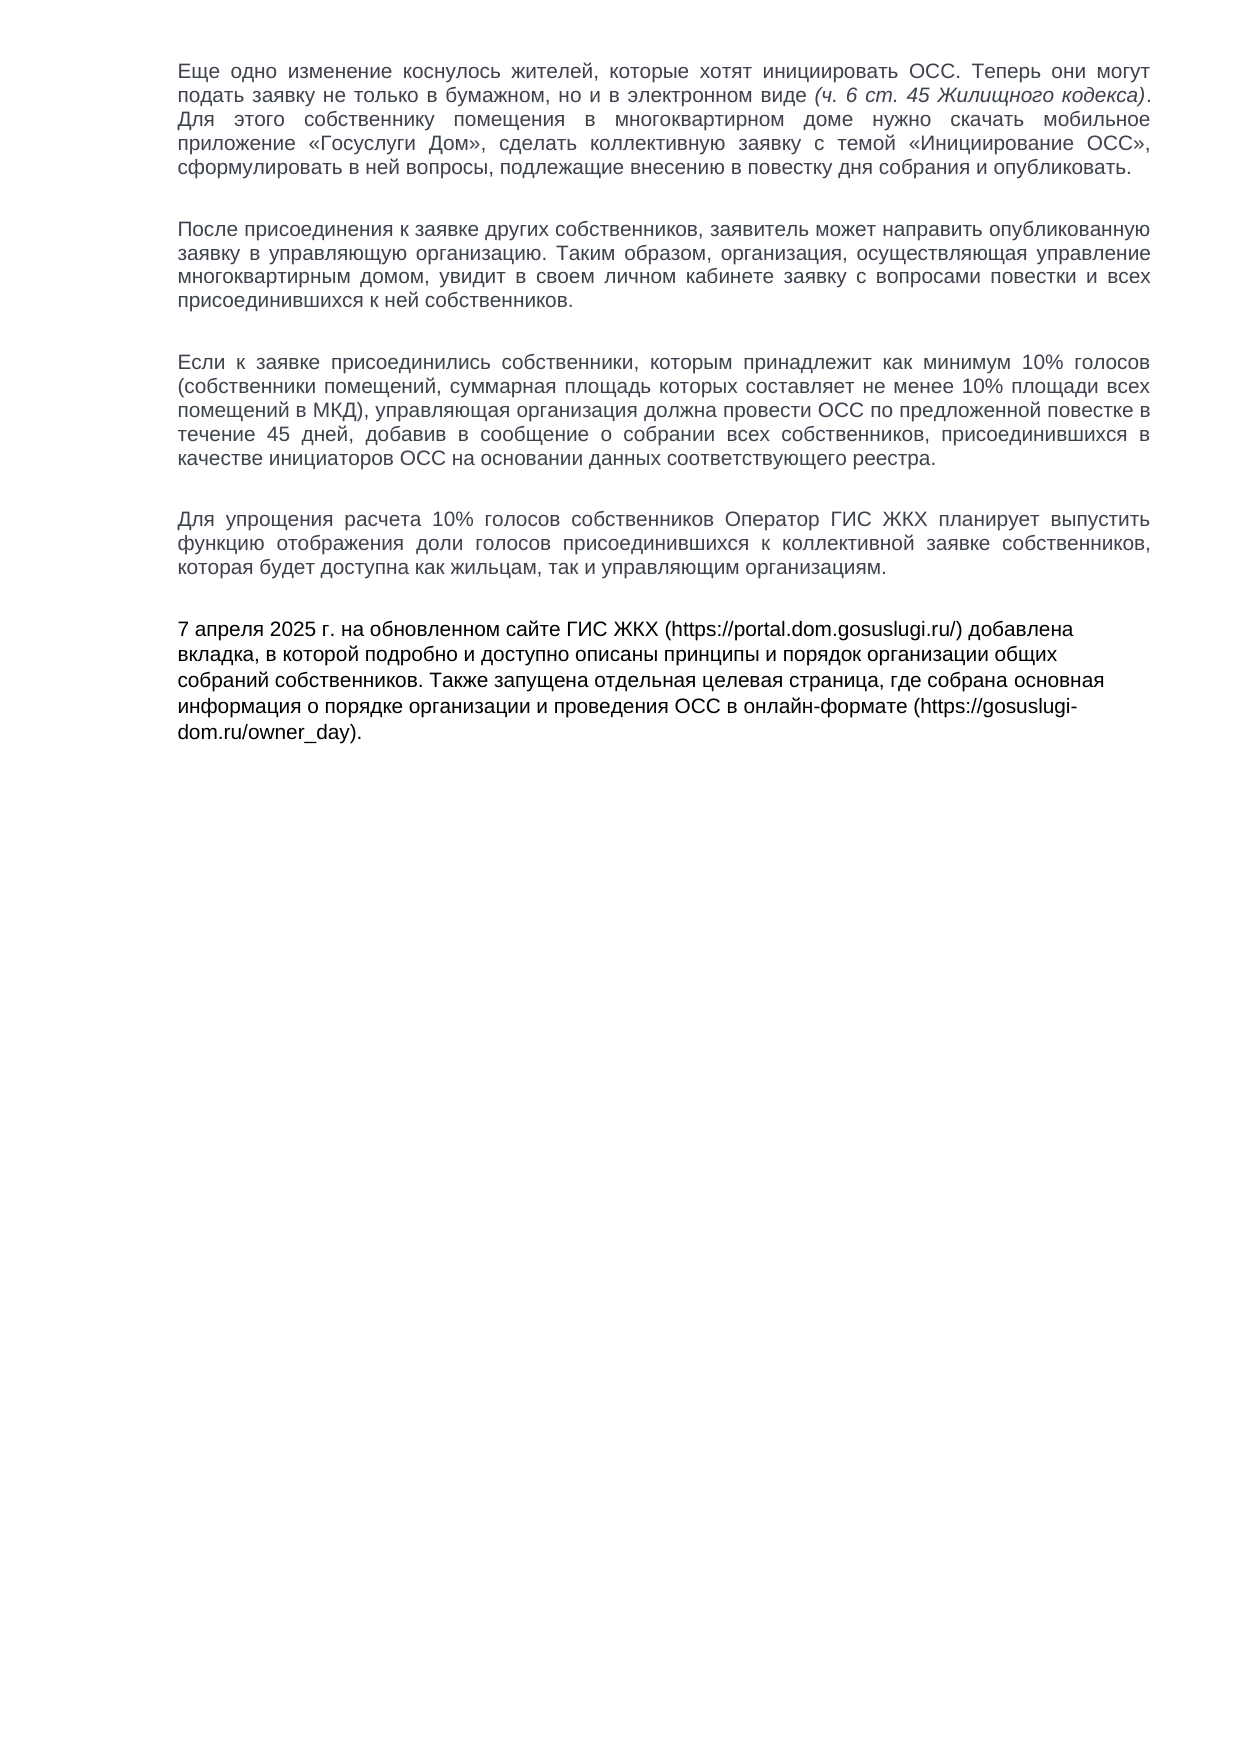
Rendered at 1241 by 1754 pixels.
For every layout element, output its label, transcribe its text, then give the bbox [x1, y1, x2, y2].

text Если к заявке присоединились собственники, которым принадлежит как минимум 10% голосов (собственники помещений, суммарная площадь которых составляет не менее 10% площади всех помещений в МКД), управляющая организация должна провести ОСС по предложенной повестке в течение 45 дней, добавив в сообщение о собрании всех собственников, присоединившихся в качестве инициаторов ОСС на основании данных соответствующего реестра. [177, 350, 1152, 469]
text Еще одно изменение коснулось жителей, которые хотят инициировать ОСС. Теперь они могут подать заявку не только в бумажном, но и в электронном виде (ч. 6 ст. 45 Жилищного кодекса). Для этого собственнику помещения в многоквартирном доме нужно скачать мобильное приложение «Госуслуги Дом», сделать коллективную заявку с темой «Инициирование ОСС», сформулировать в ней вопросы, подлежащие внесению в повестку дня собрания и опубликовать. [177, 59, 1152, 179]
text Для упрощения расчета 10% голосов собственников Оператор ГИС ЖКХ планирует выпустить функцию отображения доли голосов присоединившихся к коллективной заявке собственников, которая будет доступна как жильцам, так и управляющим организациям. [177, 507, 1152, 579]
text 7 апреля 2025 г. на обновленном сайте ГИС ЖКХ (https://portal.dom.gosuslugi.ru/) добавлена вкладка, в которой подробно и доступно описаны принципы и порядок организации общих собраний собственников. Также запущена отдельная целевая страница, где собрана основная информация о порядке организации и проведения ОСС в онлайн-формате (https://gosuslugi-dom.ru/owner_day). [177, 616, 1152, 744]
text После присоединения к заявке других собственников, заявитель может направить опубликованную заявку в управляющую организацию. Таким образом, организация, осуществляющая управление многоквартирным домом, увидит в своем личном кабинете заявку с вопросами повестки и всех присоединившихся к ней собственников. [177, 216, 1152, 312]
